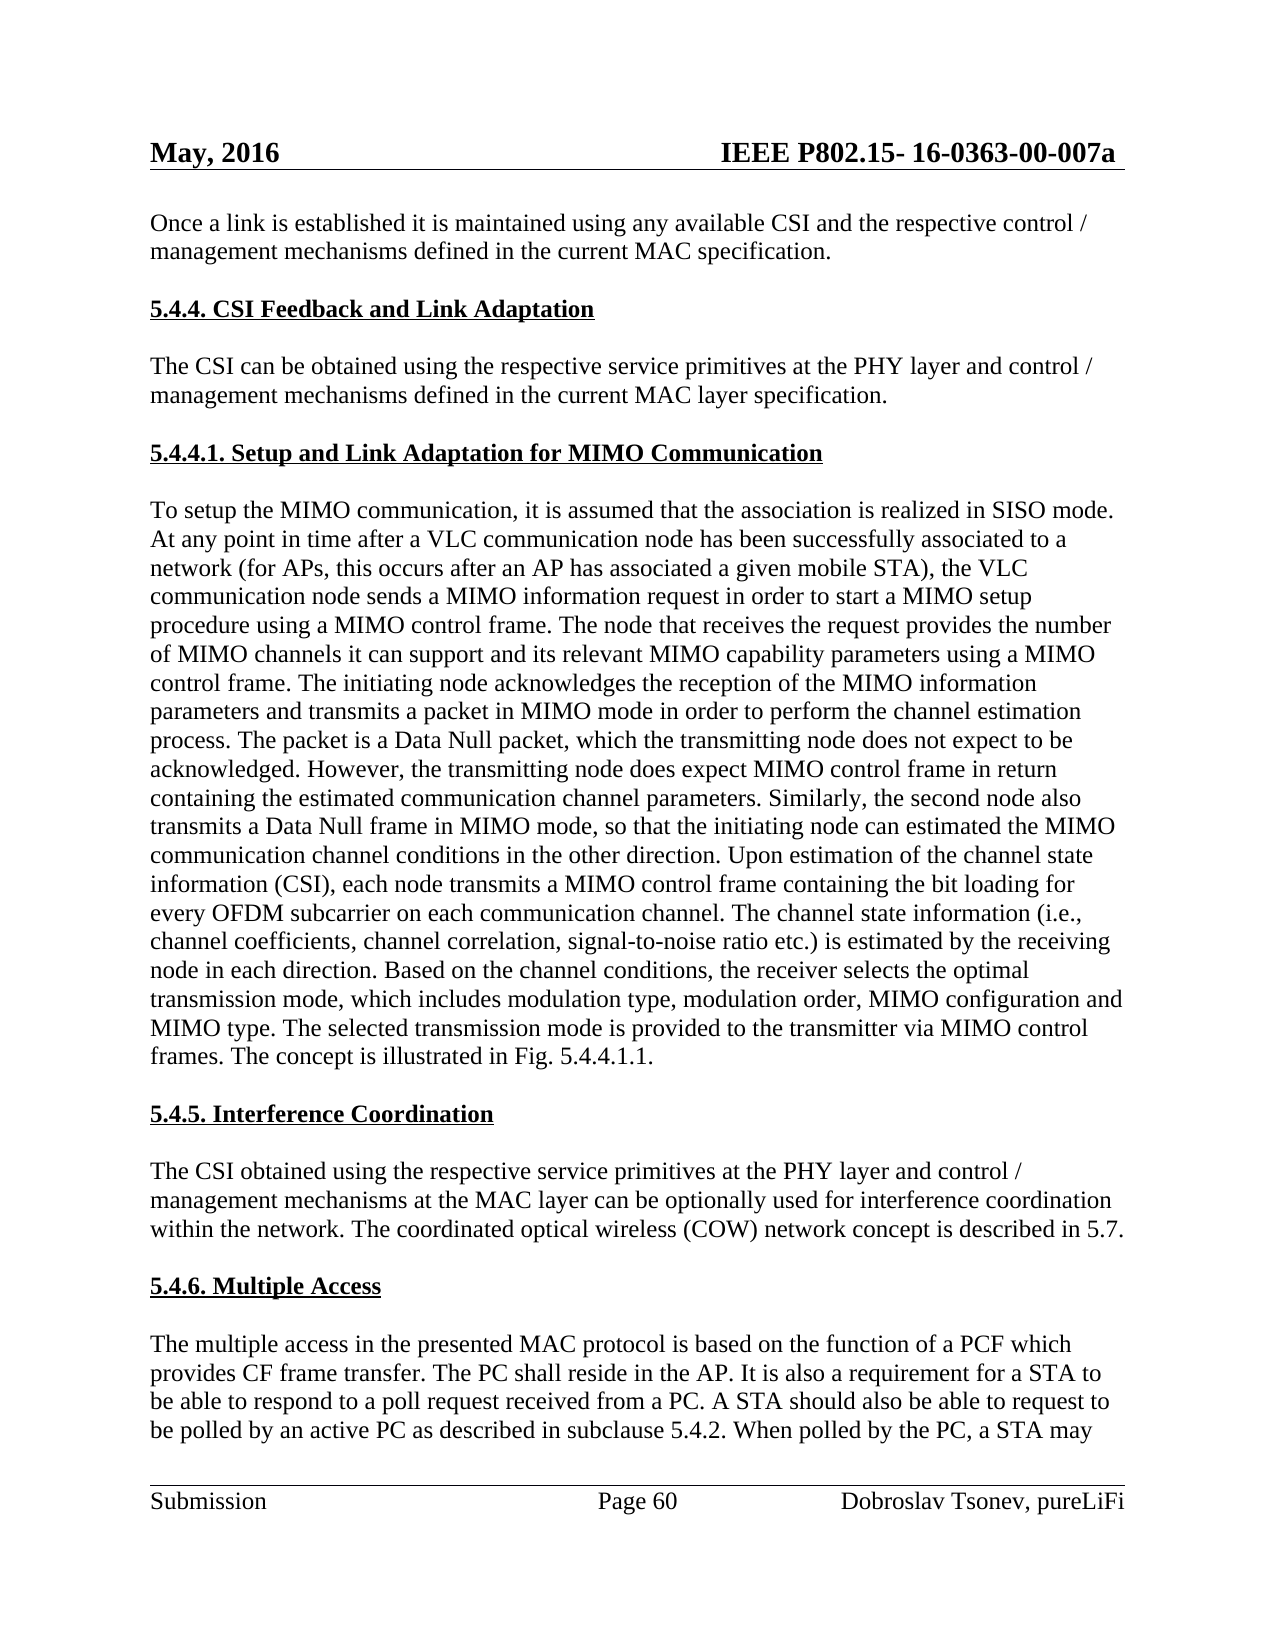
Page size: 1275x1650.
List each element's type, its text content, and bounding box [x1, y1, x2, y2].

text Once a link is established it is maintained using any available CSI and the respective control / management mechanisms defined in the current MAC specification. [150, 208, 1125, 265]
text 5.4.4. CSI Feedback and Link Adaptation [150, 294, 1125, 323]
text To setup the MIMO communication, it is assumed that the association is realized in SISO mode. At any point in time after a VLC communication node has been successfully associated to a network (for APs, this occurs after an AP has associated a given mobile STA), the VLC communication node sends a MIMO information request in order to start a MIMO setup procedure using a MIMO control frame. The node that receives the request provides the number of MIMO channels it can support and its relevant MIMO capability parameters using a MIMO control frame. The initiating node acknowledges the reception of the MIMO information parameters and transmits a packet in MIMO mode in order to perform the channel estimation process. The packet is a Data Null packet, which the transmitting node does not expect to be acknowledged. However, the transmitting node does expect MIMO control frame in return containing the estimated communication channel parameters. Similarly, the second node also transmits a Data Null frame in MIMO mode, so that the initiating node can estimated the MIMO communication channel conditions in the other direction. Upon estimation of the channel state information (CSI), each node transmits a MIMO control frame containing the bit loading for every OFDM subcarrier on each communication channel. The channel state information (i.e., channel coefficients, channel correlation, signal-to-noise ratio etc.) is estimated by the receiving node in each direction. Based on the channel conditions, the receiver selects the optimal transmission mode, which includes modulation type, modulation order, MIMO configuration and MIMO type. The selected transmission mode is provided to the transmitter via MIMO control frames. The concept is illustrated in Fig. 5.4.4.1.1. [150, 495, 1125, 1070]
text The CSI can be obtained using the respective service primitives at the PHY layer and control / management mechanisms defined in the current MAC layer specification. [150, 351, 1125, 409]
text 5.4.4.1. Setup and Link Adaptation for MIMO Communication [150, 438, 1125, 466]
text 5.4.5. Interference Coordination [150, 1099, 1125, 1128]
text The CSI obtained using the respective service primitives at the PHY layer and control / management mechanisms at the MAC layer can be optionally used for interference coordination within the network. The coordinated optical wireless (COW) network concept is described in 5.7. [150, 1156, 1125, 1243]
text 5.4.6. Multiple Access [150, 1271, 1125, 1300]
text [150, 1329, 1125, 1444]
